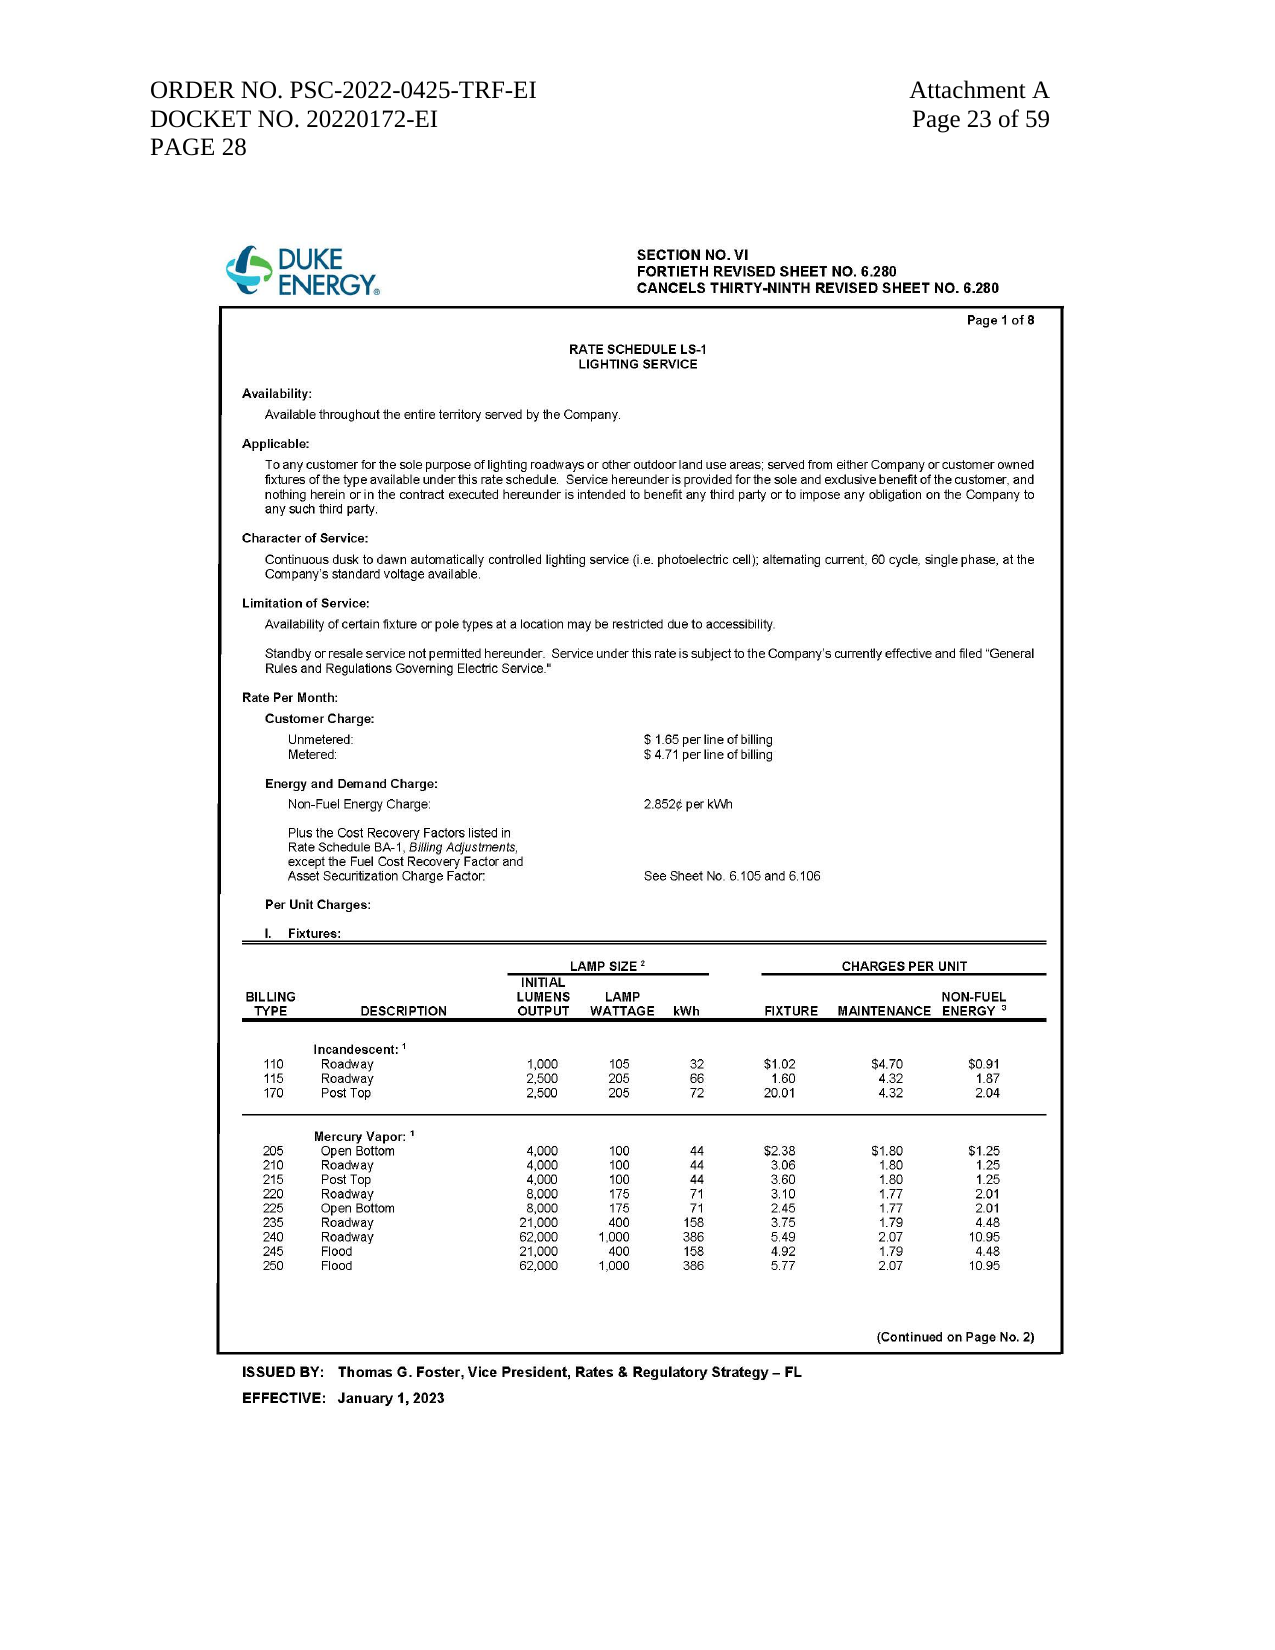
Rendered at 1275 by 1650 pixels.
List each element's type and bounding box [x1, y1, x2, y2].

picture [150, 190, 1125, 1452]
